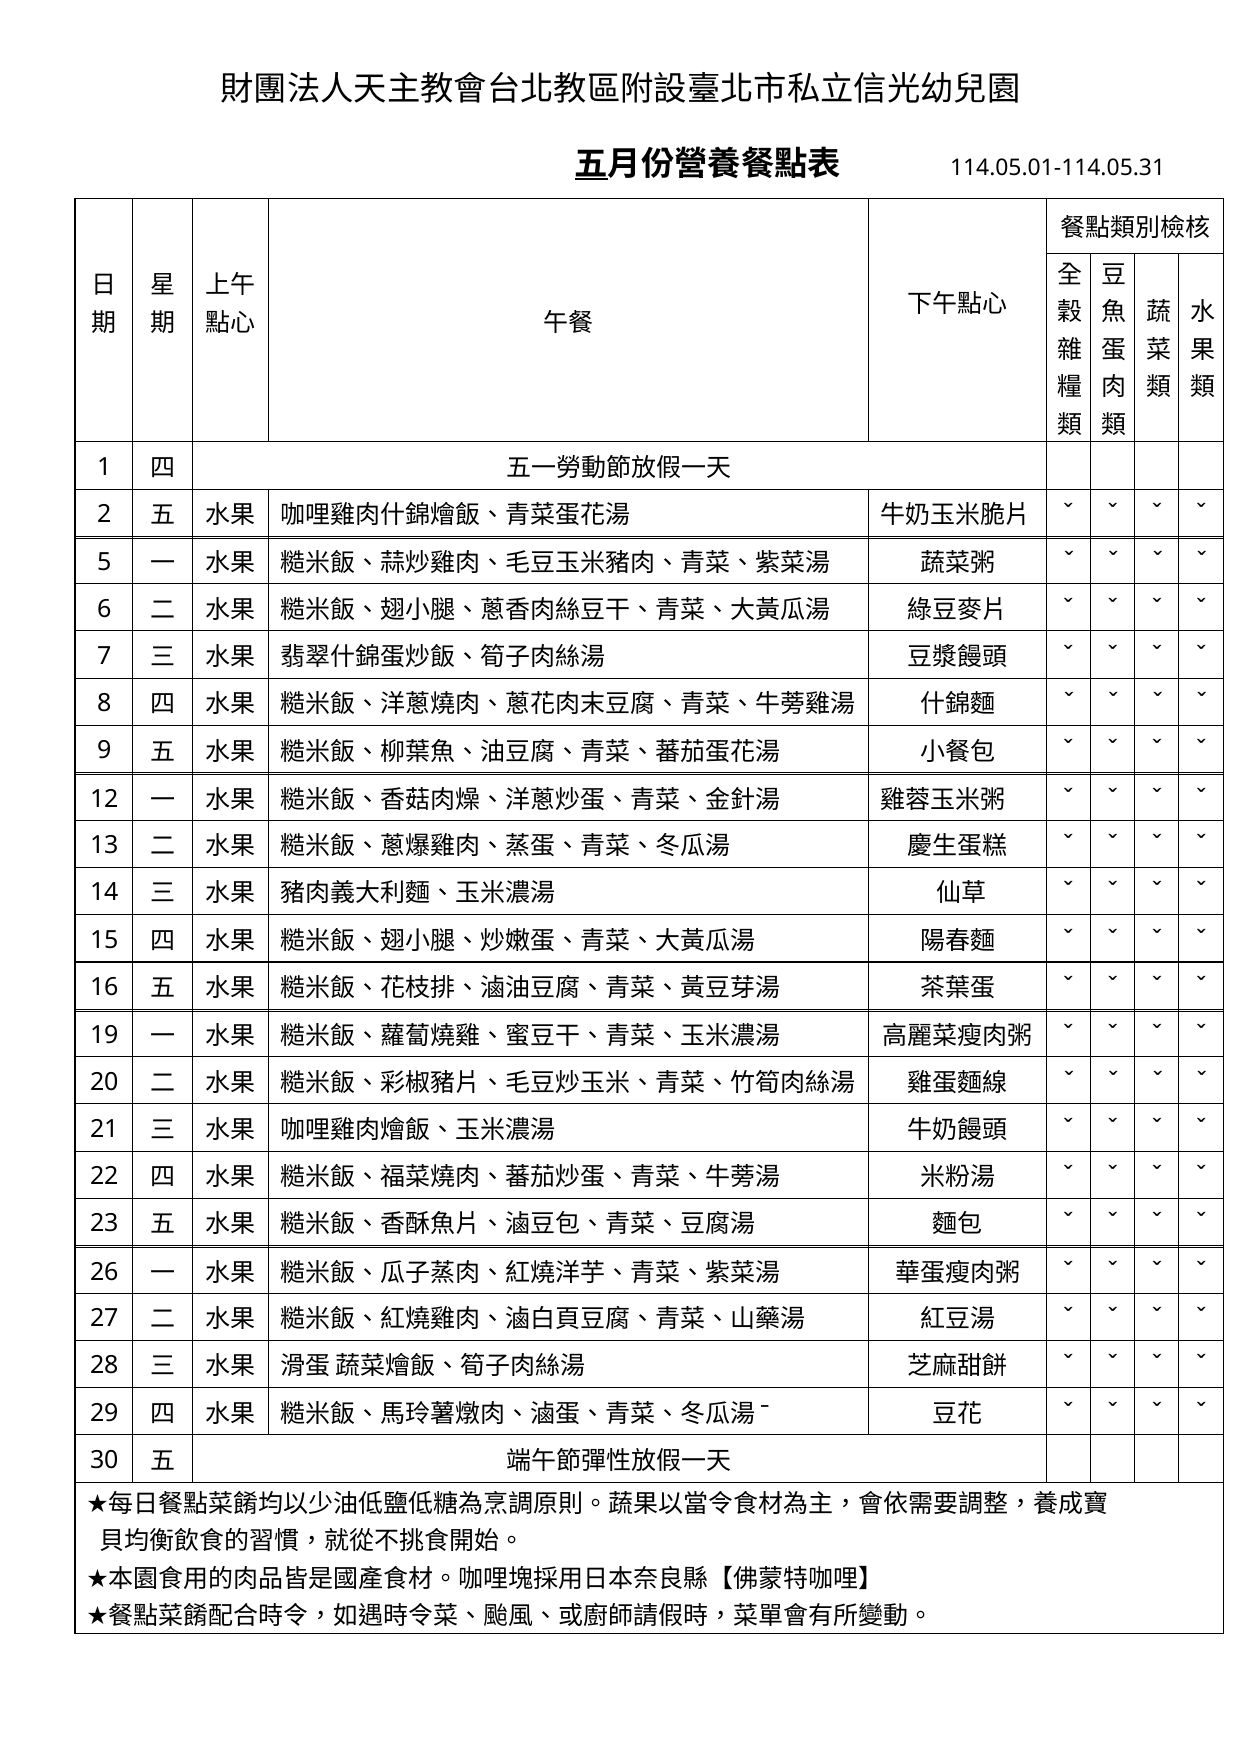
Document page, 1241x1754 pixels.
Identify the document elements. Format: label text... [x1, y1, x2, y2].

table_cell 水果 [193, 1057, 268, 1103]
table_cell ˇ [1047, 1248, 1090, 1292]
table_cell ˇ [1091, 868, 1134, 914]
table_cell 1 [76, 442, 132, 488]
table_cell 雞蛋麵線 [869, 1057, 1046, 1103]
table_cell 二 [133, 821, 192, 867]
table_cell [1179, 442, 1223, 488]
table_cell ˇ [1179, 963, 1223, 1009]
table_cell ˇ [1091, 490, 1134, 536]
table_cell ˇ [1135, 1341, 1178, 1387]
table_cell 23 [76, 1199, 132, 1245]
table_cell ˇ [1135, 821, 1178, 867]
table_cell 糙米飯、蒜炒雞肉、毛豆玉米豬肉、青菜、紫菜湯 [269, 539, 868, 583]
table_cell ˇ [1047, 1388, 1090, 1434]
table_cell ˇ [1091, 1294, 1134, 1340]
table_cell 糙米飯、蘿蔔燒雞、蜜豆干、青菜、玉米濃湯 [269, 1012, 868, 1056]
table_cell 二 [133, 584, 192, 630]
table_cell [1135, 1435, 1178, 1482]
table_cell ˇ [1135, 1152, 1178, 1198]
table_cell ˇ [1135, 1012, 1178, 1056]
table_cell 紅豆湯 [869, 1294, 1046, 1340]
table_cell ˇ [1091, 584, 1134, 630]
table_cell 糙米飯、紅燒雞肉、滷白頁豆腐、青菜、山藥湯 [269, 1294, 868, 1340]
table_cell 水果 [193, 915, 268, 961]
table_cell 咖哩雞肉什錦燴飯、青菜蛋花湯 [269, 490, 868, 536]
table_cell ˇ [1179, 726, 1223, 772]
table_cell ˇ [1135, 1199, 1178, 1245]
table_cell ˇ [1179, 679, 1223, 725]
table_cell [1135, 442, 1178, 488]
table_cell 水果 [193, 490, 268, 536]
table_cell 芝麻甜餅 [869, 1341, 1046, 1387]
table_cell 四 [133, 679, 192, 725]
table_cell ˇ [1047, 539, 1090, 583]
table_cell ˇ [1135, 915, 1178, 961]
table_cell 16 [76, 963, 132, 1009]
table_cell [1047, 442, 1090, 488]
table_cell 四 [133, 442, 192, 488]
table_cell 27 [76, 1294, 132, 1340]
table_cell ˇ [1179, 868, 1223, 914]
table_cell 什錦麵 [869, 679, 1046, 725]
table_cell ˇ [1047, 1294, 1090, 1340]
table_cell ˇ [1047, 726, 1090, 772]
table_cell 雞蓉玉米粥 [869, 775, 1046, 819]
table_cell 6 [76, 584, 132, 630]
table_cell 2 [76, 490, 132, 536]
table_cell ˇ [1135, 775, 1178, 819]
table_cell ˇ [1047, 584, 1090, 630]
table_cell 牛奶饅頭 [869, 1104, 1046, 1151]
table_cell ˇ [1135, 963, 1178, 1009]
table_cell ˇ [1135, 631, 1178, 678]
table_cell 高麗菜瘦肉粥 [869, 1012, 1046, 1056]
table_cell 水果 [193, 584, 268, 630]
table_cell 26 [76, 1248, 132, 1292]
table_header 上午點心 [193, 199, 268, 441]
table_cell ˇ [1091, 963, 1134, 1009]
table_header 星 期 [133, 199, 192, 441]
table_cell ˇ [1047, 963, 1090, 1009]
table_cell 豬肉義大利麵、玉米濃湯 [269, 868, 868, 914]
table_cell ˇ [1047, 1104, 1090, 1151]
table_cell 水果 [193, 1152, 268, 1198]
table_cell ˇ [1047, 679, 1090, 725]
table_cell 13 [76, 821, 132, 867]
table_cell 咖哩雞肉燴飯、玉米濃湯 [269, 1104, 868, 1151]
table_cell ˇ [1091, 539, 1134, 583]
table_cell 五 [133, 1199, 192, 1245]
table_cell 三 [133, 631, 192, 678]
table_cell 水果 [193, 1104, 268, 1151]
table_cell 滑蛋 蔬菜燴飯、筍子肉絲湯 [269, 1341, 868, 1387]
table_cell 一 [133, 1248, 192, 1292]
table_cell 糙米飯、彩椒豬片、毛豆炒玉米、青菜、竹筍肉絲湯 [269, 1057, 868, 1103]
table_cell ˇ [1179, 1294, 1223, 1340]
table_cell ˇ [1047, 1152, 1090, 1198]
table_cell ˇ [1135, 490, 1178, 536]
table_cell ˇ [1179, 775, 1223, 819]
table_cell 糙米飯、香酥魚片、滷豆包、青菜、豆腐湯 [269, 1199, 868, 1245]
table_cell 水果 [193, 631, 268, 678]
table_cell 糙米飯、瓜子蒸肉、紅燒洋芋、青菜、紫菜湯 [269, 1248, 868, 1292]
table_cell 20 [76, 1057, 132, 1103]
table_cell ˇ [1091, 1341, 1134, 1387]
table_cell ˇ [1135, 584, 1178, 630]
table_cell 三 [133, 1104, 192, 1151]
table_cell ˇ [1179, 631, 1223, 678]
table_cell ˇ [1047, 1012, 1090, 1056]
table_cell 綠豆麥片 [869, 584, 1046, 630]
table_cell ˇ [1091, 726, 1134, 772]
table_cell 水果 [193, 1248, 268, 1292]
table_cell ˇ [1179, 821, 1223, 867]
table_cell 5 [76, 539, 132, 583]
table_header 餐點類別檢核 [1047, 199, 1223, 253]
table_cell 15 [76, 915, 132, 961]
table_cell ˇ [1047, 868, 1090, 914]
table_cell 9 [76, 726, 132, 772]
table_cell 五 [133, 963, 192, 1009]
table_cell 陽春麵 [869, 915, 1046, 961]
table_cell ˇ [1135, 679, 1178, 725]
table_cell 水果 [193, 679, 268, 725]
table_cell ˇ [1091, 915, 1134, 961]
table_cell ˇ [1047, 1057, 1090, 1103]
table_cell 水果 [193, 775, 268, 819]
table_cell 水果 [193, 1341, 268, 1387]
table_cell 一 [133, 775, 192, 819]
table_cell 五 [133, 1435, 192, 1482]
table_cell ˇ [1047, 631, 1090, 678]
table_cell ˇ [1091, 1012, 1134, 1056]
table_cell ˇ [1179, 1104, 1223, 1151]
table_cell 21 [76, 1104, 132, 1151]
table_cell ˇ [1179, 1388, 1223, 1434]
table_cell 豆魚蛋肉類 [1091, 254, 1134, 441]
table_cell 水果 [193, 821, 268, 867]
table_cell 糙米飯、福菜燒肉、蕃茄炒蛋、青菜、牛蒡湯 [269, 1152, 868, 1198]
table_cell 端午節彈性放假一天 [193, 1435, 1046, 1482]
table_cell 水果 [193, 726, 268, 772]
table_cell 水果 [193, 868, 268, 914]
table_cell 慶生蛋糕 [869, 821, 1046, 867]
table_cell 29 [76, 1388, 132, 1434]
table_cell ˇ [1047, 775, 1090, 819]
table_header 午餐 [269, 199, 868, 441]
table_cell ˇ [1179, 1341, 1223, 1387]
table_cell [1047, 1435, 1090, 1482]
table_cell 豆花 [869, 1388, 1046, 1434]
table_cell 一 [133, 539, 192, 583]
text 五月份營養餐點表 114.05.01-114.05.31 [75, 123, 1165, 198]
table_header 下午點心 [869, 199, 1046, 441]
table_cell 小餐包 [869, 726, 1046, 772]
table_cell 四 [133, 1388, 192, 1434]
table_cell ˇ [1135, 726, 1178, 772]
table_cell 翡翠什錦蛋炒飯、筍子肉絲湯 [269, 631, 868, 678]
table_cell ˇ [1091, 1388, 1134, 1434]
table_cell 茶葉蛋 [869, 963, 1046, 1009]
table_cell ˇ [1135, 539, 1178, 583]
table_cell 水果 [193, 1294, 268, 1340]
table_cell 蔬 菜 類 [1135, 254, 1178, 441]
table_cell ˇ [1135, 1294, 1178, 1340]
table_cell 8 [76, 679, 132, 725]
table_cell ˇ [1179, 539, 1223, 583]
table_cell 水果 [193, 1388, 268, 1434]
table_cell ˇ [1135, 868, 1178, 914]
table_cell 四 [133, 1152, 192, 1198]
table_cell 糙米飯、翅小腿、炒嫩蛋、青菜、大黃瓜湯 [269, 915, 868, 961]
table_cell ˇ [1179, 490, 1223, 536]
table_cell ˇ [1091, 1248, 1134, 1292]
table_cell 仙草 [869, 868, 1046, 914]
table_cell 7 [76, 631, 132, 678]
table_cell 牛奶玉米脆片 [869, 490, 1046, 536]
table_cell ˇ [1091, 679, 1134, 725]
table_cell 水果 [193, 1199, 268, 1245]
table_cell 五一勞動節放假一天 [193, 442, 1046, 488]
table_cell 一 [133, 1012, 192, 1056]
table_cell ˇ [1135, 1248, 1178, 1292]
table_cell 麵包 [869, 1199, 1046, 1245]
table_cell 全穀雜糧類 [1047, 254, 1090, 441]
table_cell 28 [76, 1341, 132, 1387]
table_cell ˇ [1135, 1057, 1178, 1103]
table_cell 糙米飯、花枝排、滷油豆腐、青菜、黃豆芽湯 [269, 963, 868, 1009]
table_cell 糙米飯、蔥爆雞肉、蒸蛋、青菜、冬瓜湯 [269, 821, 868, 867]
table_cell ˇ [1091, 631, 1134, 678]
table_cell 糙米飯、香菇肉燥、洋蔥炒蛋、青菜、金針湯 [269, 775, 868, 819]
table_cell ˇ [1091, 1104, 1134, 1151]
table_cell ˇ [1047, 915, 1090, 961]
text 財團法人天主教會台北教區附設臺北市私立信光幼兒園 [75, 48, 1165, 123]
table_cell 水果 [193, 539, 268, 583]
table_cell 水果 [193, 1012, 268, 1056]
table_cell ˇ [1179, 584, 1223, 630]
table_cell 22 [76, 1152, 132, 1198]
table_cell 三 [133, 1341, 192, 1387]
table_cell 19 [76, 1012, 132, 1056]
table_cell 糙米飯、翅小腿、蔥香肉絲豆干、青菜、大黃瓜湯 [269, 584, 868, 630]
table_cell 糙米飯、柳葉魚、油豆腐、青菜、蕃茄蛋花湯 [269, 726, 868, 772]
table_cell ˇ [1047, 1341, 1090, 1387]
table_cell ˇ [1179, 1012, 1223, 1056]
table_cell 華蛋瘦肉粥 [869, 1248, 1046, 1292]
table_cell 二 [133, 1057, 192, 1103]
table_cell 米粉湯 [869, 1152, 1046, 1198]
table_cell ˇ [1179, 1057, 1223, 1103]
table_cell ˇ [1091, 1199, 1134, 1245]
table_cell 14 [76, 868, 132, 914]
table_cell ˇ [1091, 1152, 1134, 1198]
table_cell ˇ [1047, 490, 1090, 536]
table_cell [1091, 442, 1134, 488]
table_cell ˇ [1047, 1199, 1090, 1245]
table_cell 水果類 [1179, 254, 1223, 441]
table_cell ˇ [1047, 821, 1090, 867]
table_cell 二 [133, 1294, 192, 1340]
table_cell 蔬菜粥 [869, 539, 1046, 583]
table_cell ˇ [1179, 1248, 1223, 1292]
table_cell 糙米飯、洋蔥燒肉、蔥花肉末豆腐、青菜、牛蒡雞湯 [269, 679, 868, 725]
table_cell 12 [76, 775, 132, 819]
table_cell [1179, 1435, 1223, 1482]
table_cell ˇ [1091, 1057, 1134, 1103]
table_cell ˇ [1179, 1152, 1223, 1198]
table_cell ˇ [1179, 1199, 1223, 1245]
table_cell 五 [133, 726, 192, 772]
table_cell [1091, 1435, 1134, 1482]
table_cell ˇ [1135, 1388, 1178, 1434]
table_cell 五 [133, 490, 192, 536]
table_cell 四 [133, 915, 192, 961]
table_cell ★每日餐點菜餚均以少油低鹽低糖為烹調原則。蔬果以當令食材為主，會依需要調整，養成寶 貝均衡飲食的習慣，就從不挑食開始。 ★本園食用的肉品皆是國產食材。咖哩塊採用日本奈良縣【佛蒙特咖哩】 ★餐點菜餚配合時令，如遇時令菜、颱風、或廚師請假時，菜單會有所變動。 [76, 1483, 1223, 1633]
table_cell 糙米飯、馬玲薯燉肉、滷蛋、青菜、冬瓜湯ˉ [269, 1388, 868, 1434]
table_cell 三 [133, 868, 192, 914]
table_cell ˇ [1135, 1104, 1178, 1151]
table_cell 豆漿饅頭 [869, 631, 1046, 678]
table_header 日 期 [76, 199, 132, 441]
table_cell 30 [76, 1435, 132, 1482]
table_cell ˇ [1091, 821, 1134, 867]
table_cell 水果 [193, 963, 268, 1009]
table_cell ˇ [1091, 775, 1134, 819]
table_cell ˇ [1179, 915, 1223, 961]
